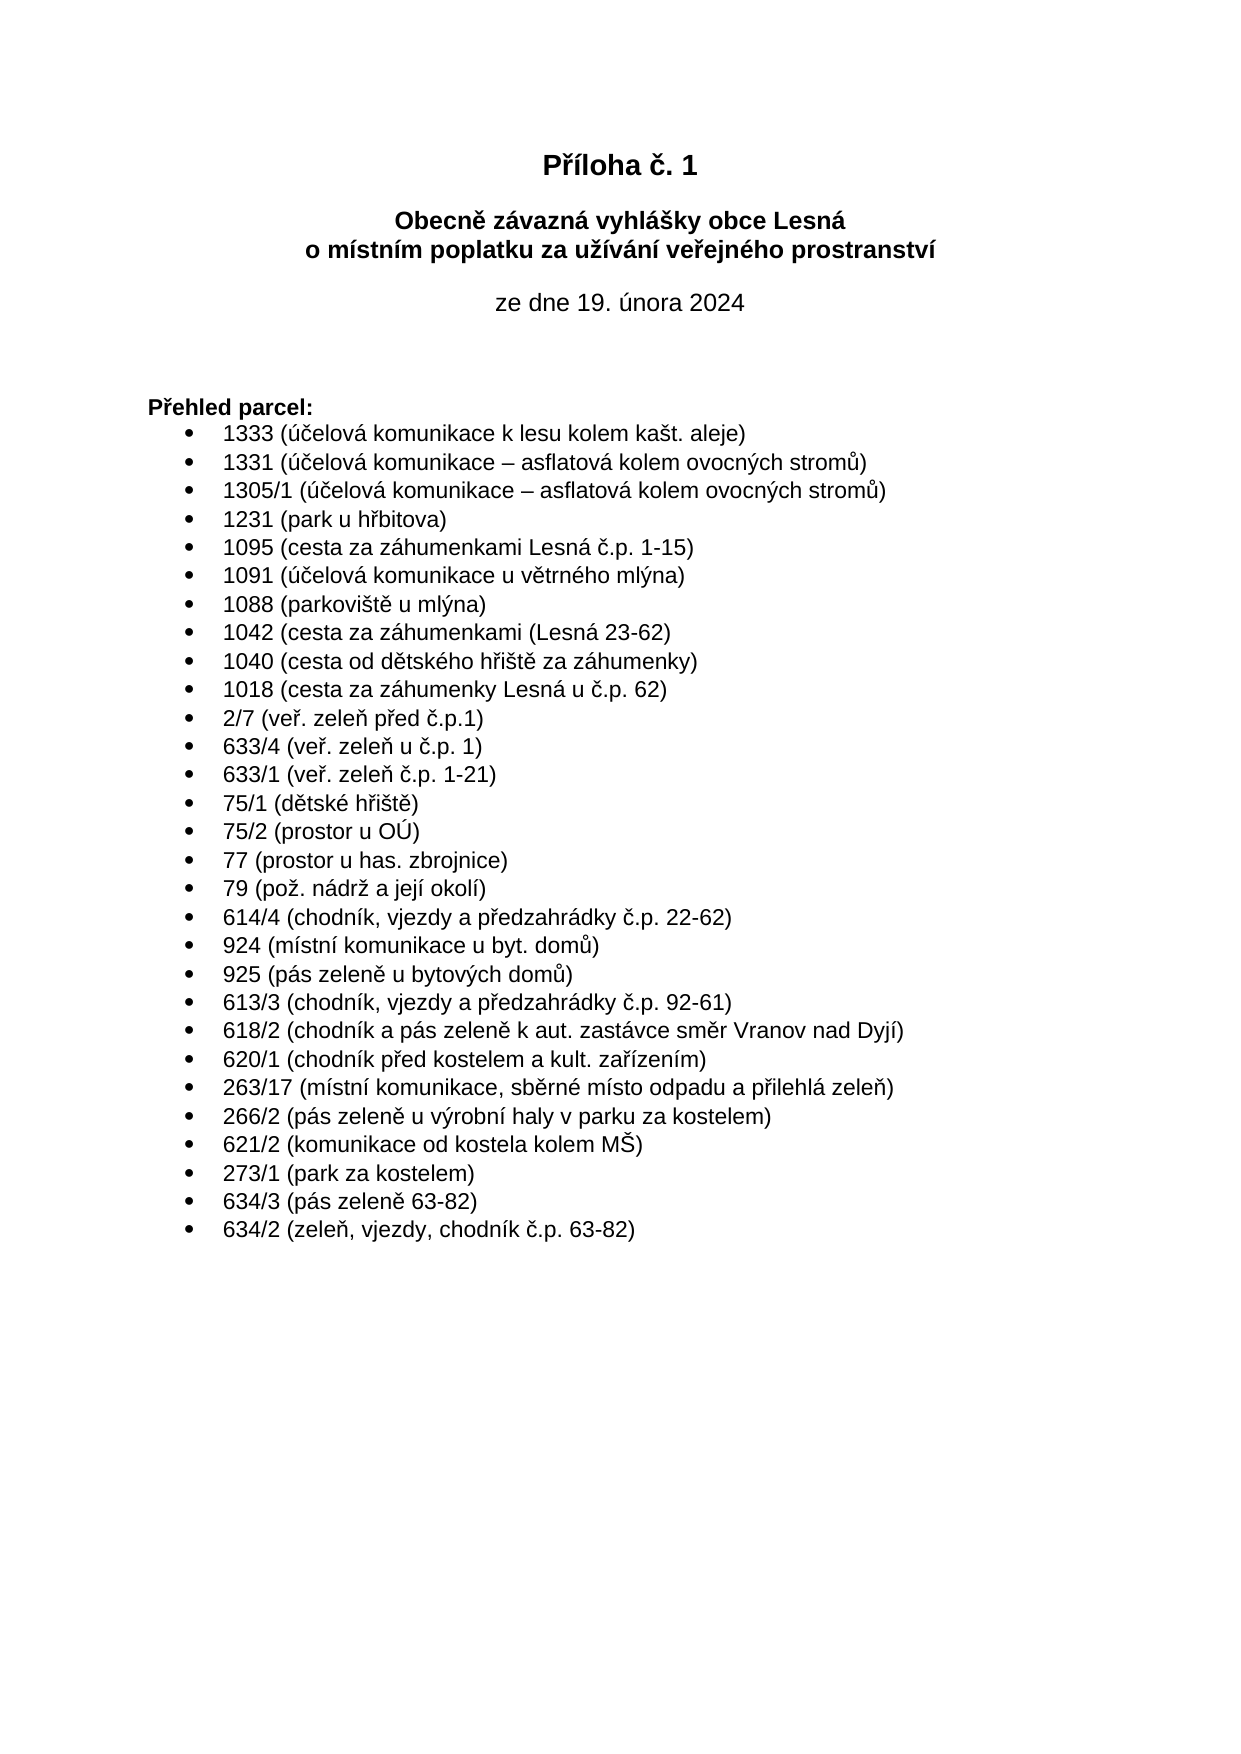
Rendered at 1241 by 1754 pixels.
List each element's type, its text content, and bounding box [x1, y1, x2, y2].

list 75/2 (prostor u OÚ) [185, 818, 1093, 845]
list 1231 (park u hřbitova) [185, 506, 1093, 532]
list 266/2 (pás zeleně u výrobní haly v parku za kostelem) [185, 1103, 1093, 1129]
list 77 (prostor u has. zbrojnice) [185, 847, 1093, 873]
list 1331 (účelová komunikace – asflatová kolem ovocných stromů) [185, 449, 1093, 475]
list 634/2 (zeleň, vjezdy, chodník č.p. 63-82) [185, 1216, 1093, 1243]
list 1040 (cesta od dětského hřiště za záhumenky) [185, 648, 1093, 674]
list 925 (pás zeleně u bytových domů) [185, 961, 1093, 987]
list 634/3 (pás zeleně 63-82) [185, 1188, 1093, 1214]
list 263/17 (místní komunikace, sběrné místo odpadu a přilehlá zeleň) [185, 1074, 1093, 1101]
list 1018 (cesta za záhumenky Lesná u č.p. 62) [185, 676, 1093, 702]
list 1088 (parkoviště u mlýna) [185, 591, 1093, 617]
text Přehled parcel: [148, 394, 1093, 420]
list 1305/1 (účelová komunikace – asflatová kolem ovocných stromů) [185, 477, 1093, 503]
list 620/1 (chodník před kostelem a kult. zařízením) [185, 1046, 1093, 1072]
subtitle Obecně závazná vyhlášky obce Lesná o místním poplatku za užívání veřejného prostranství [148, 206, 1093, 263]
list 621/2 (komunikace od kostela kolem MŠ) [185, 1131, 1093, 1157]
list 614/4 (chodník, vjezdy a předzahrádky č.p. 22-62) [185, 904, 1093, 930]
list 1091 (účelová komunikace u větrného mlýna) [185, 562, 1093, 589]
list 924 (místní komunikace u byt. domů) [185, 932, 1093, 958]
list 79 (pož. nádrž a její okolí) [185, 875, 1093, 902]
list 1333 (účelová komunikace k lesu kolem kašt. aleje) [185, 420, 1093, 447]
list 273/1 (park za kostelem) [185, 1159, 1093, 1186]
list 618/2 (chodník a pás zeleně k aut. zastávce směr Vranov nad Dyjí) [185, 1017, 1093, 1044]
text ze dne 19. února 2024 [148, 288, 1093, 317]
list 633/4 (veř. zeleň u č.p. 1) [185, 733, 1093, 759]
list 1095 (cesta za záhumenkami Lesná č.p. 1-15) [185, 534, 1093, 560]
list 613/3 (chodník, vjezdy a předzahrádky č.p. 92-61) [185, 989, 1093, 1015]
list 2/7 (veř. zeleň před č.p.1) [185, 704, 1093, 731]
list 1042 (cesta za záhumenkami (Lesná 23-62) [185, 619, 1093, 646]
text Příloha č. 1 [148, 148, 1093, 181]
list 75/1 (dětské hřiště) [185, 790, 1093, 816]
list 633/1 (veř. zeleň č.p. 1-21) [185, 761, 1093, 788]
